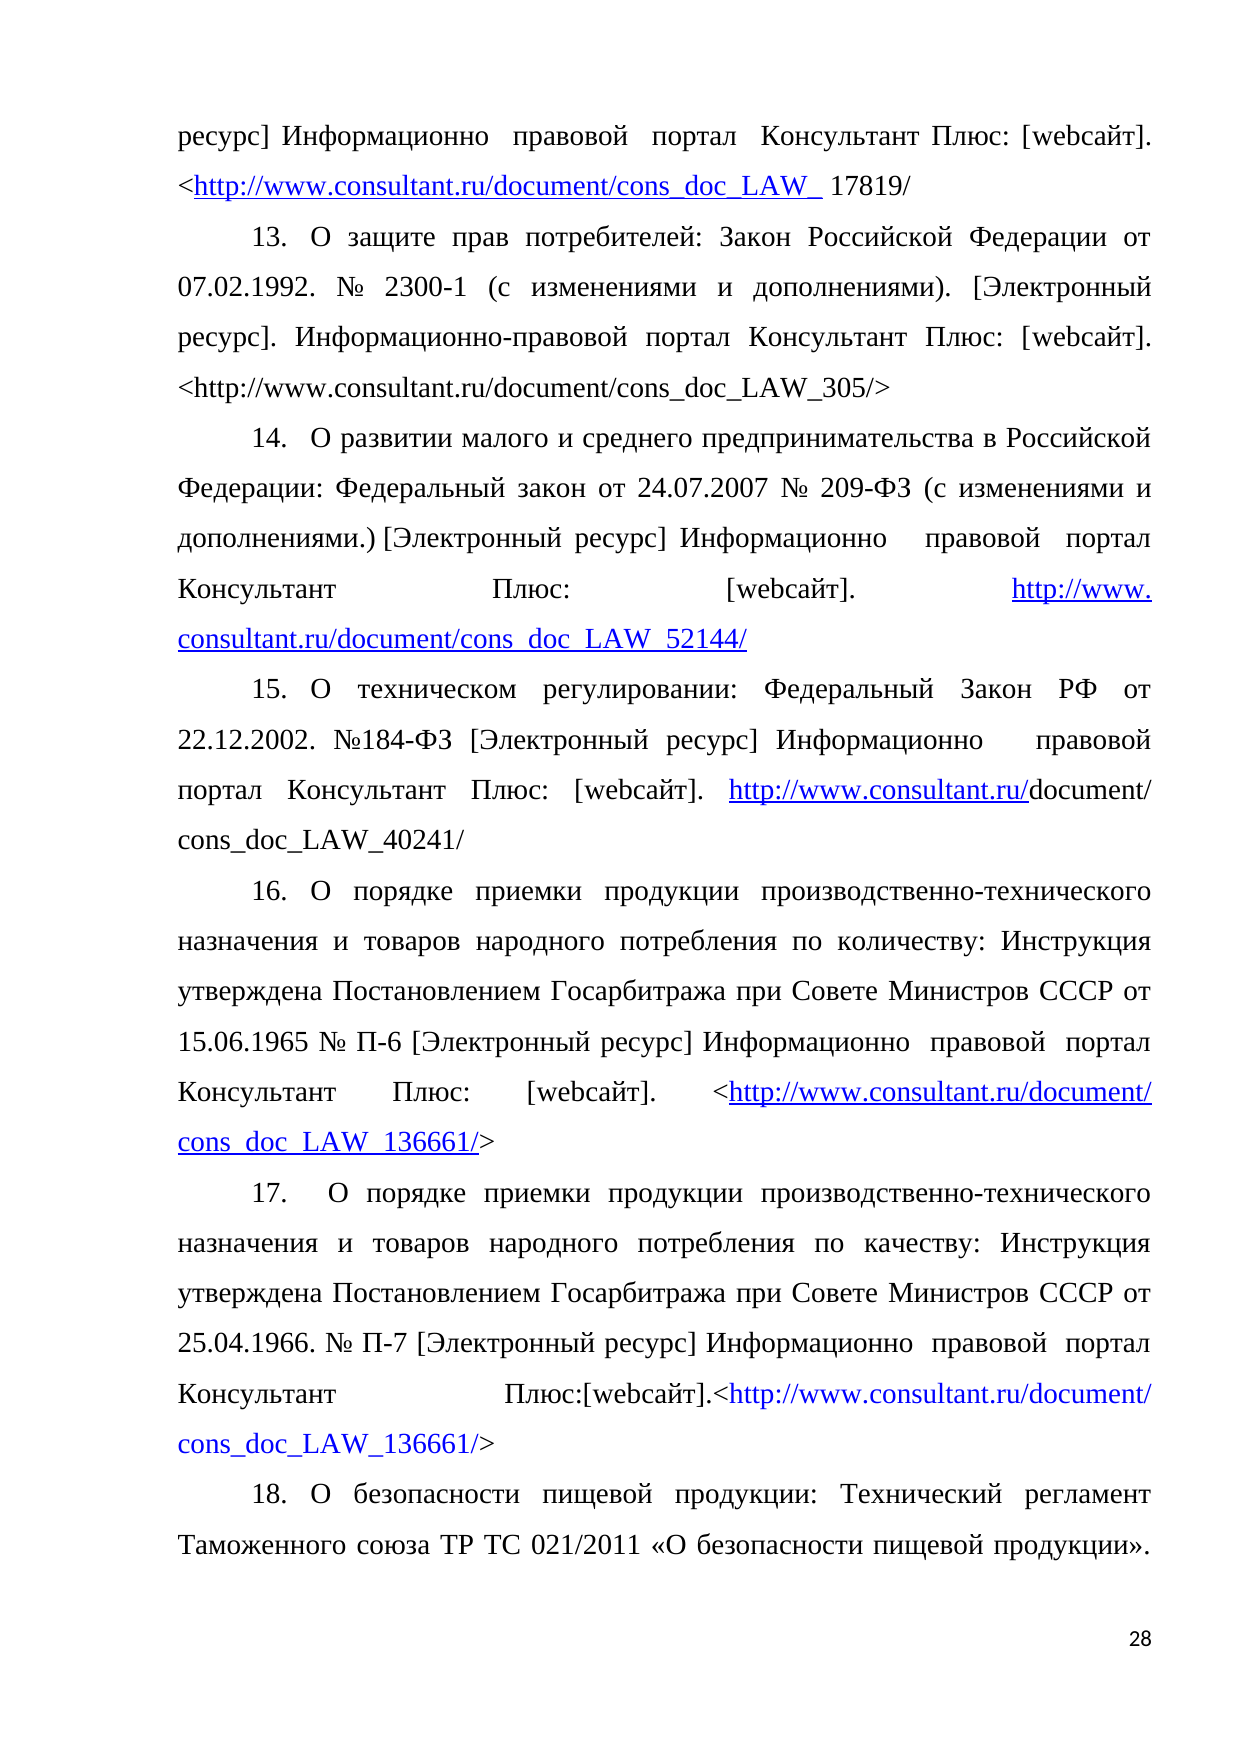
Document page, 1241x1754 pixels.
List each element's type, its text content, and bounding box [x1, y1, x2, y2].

list О порядке приемки продукции производственно-технического назначения и товаров народного потребления по качеству: Инструкция утверждена Постановлением Госарбитража при Совете Министров СССР от 25.04.1966. № П-7 [Электронный ресурс] Информационно правовой портал Консультант Плюс:[webсайт].<http://www.consultant.ru/document/ cons_doc_LAW_136661/> [177, 1175, 1152, 1460]
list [177, 1477, 1152, 1560]
list О защите прав потребителей: Закон Российской Федерации от 07.02.1992. № 2300-1 (с изменениями и дополнениями). [Электронный ресурс]. Информационно-правовой портал Консультант Плюс: [webсайт]. <http://www.consultant.ru/document/cons_doc_LAW_305/> [177, 219, 1152, 403]
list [177, 118, 1152, 202]
list О техническом регулировании: Федеральный Закон РФ от 22.12.2002. №184-ФЗ [Электронный ресурс] Информационно правовой портал Консультант Плюс: [webсайт]. http://www.consultant.ru/document/ cons_doc_LAW_40241/ [177, 672, 1152, 856]
list О развитии малого и среднего предпринимательства в Российской Федерации: Федеральный закон от 24.07.2007 № 209-ФЗ (с изменениями и дополнениями.) [Электронный ресурс] Информационно правовой портал Консультант Плюс: [webсайт]. http://www. consultant.ru/document/cons_doc_LAW_52144/ [177, 420, 1152, 655]
list О порядке приемки продукции производственно-технического назначения и товаров народного потребления по количеству: Инструкция утверждена Постановлением Госарбитража при Совете Министров СССР от 15.06.1965 № П-6 [Электронный ресурс] Информационно правовой портал Консультант Плюс: [webсайт]. <http://www.consultant.ru/document/ cons_doc_LAW_136661/> [177, 873, 1152, 1158]
